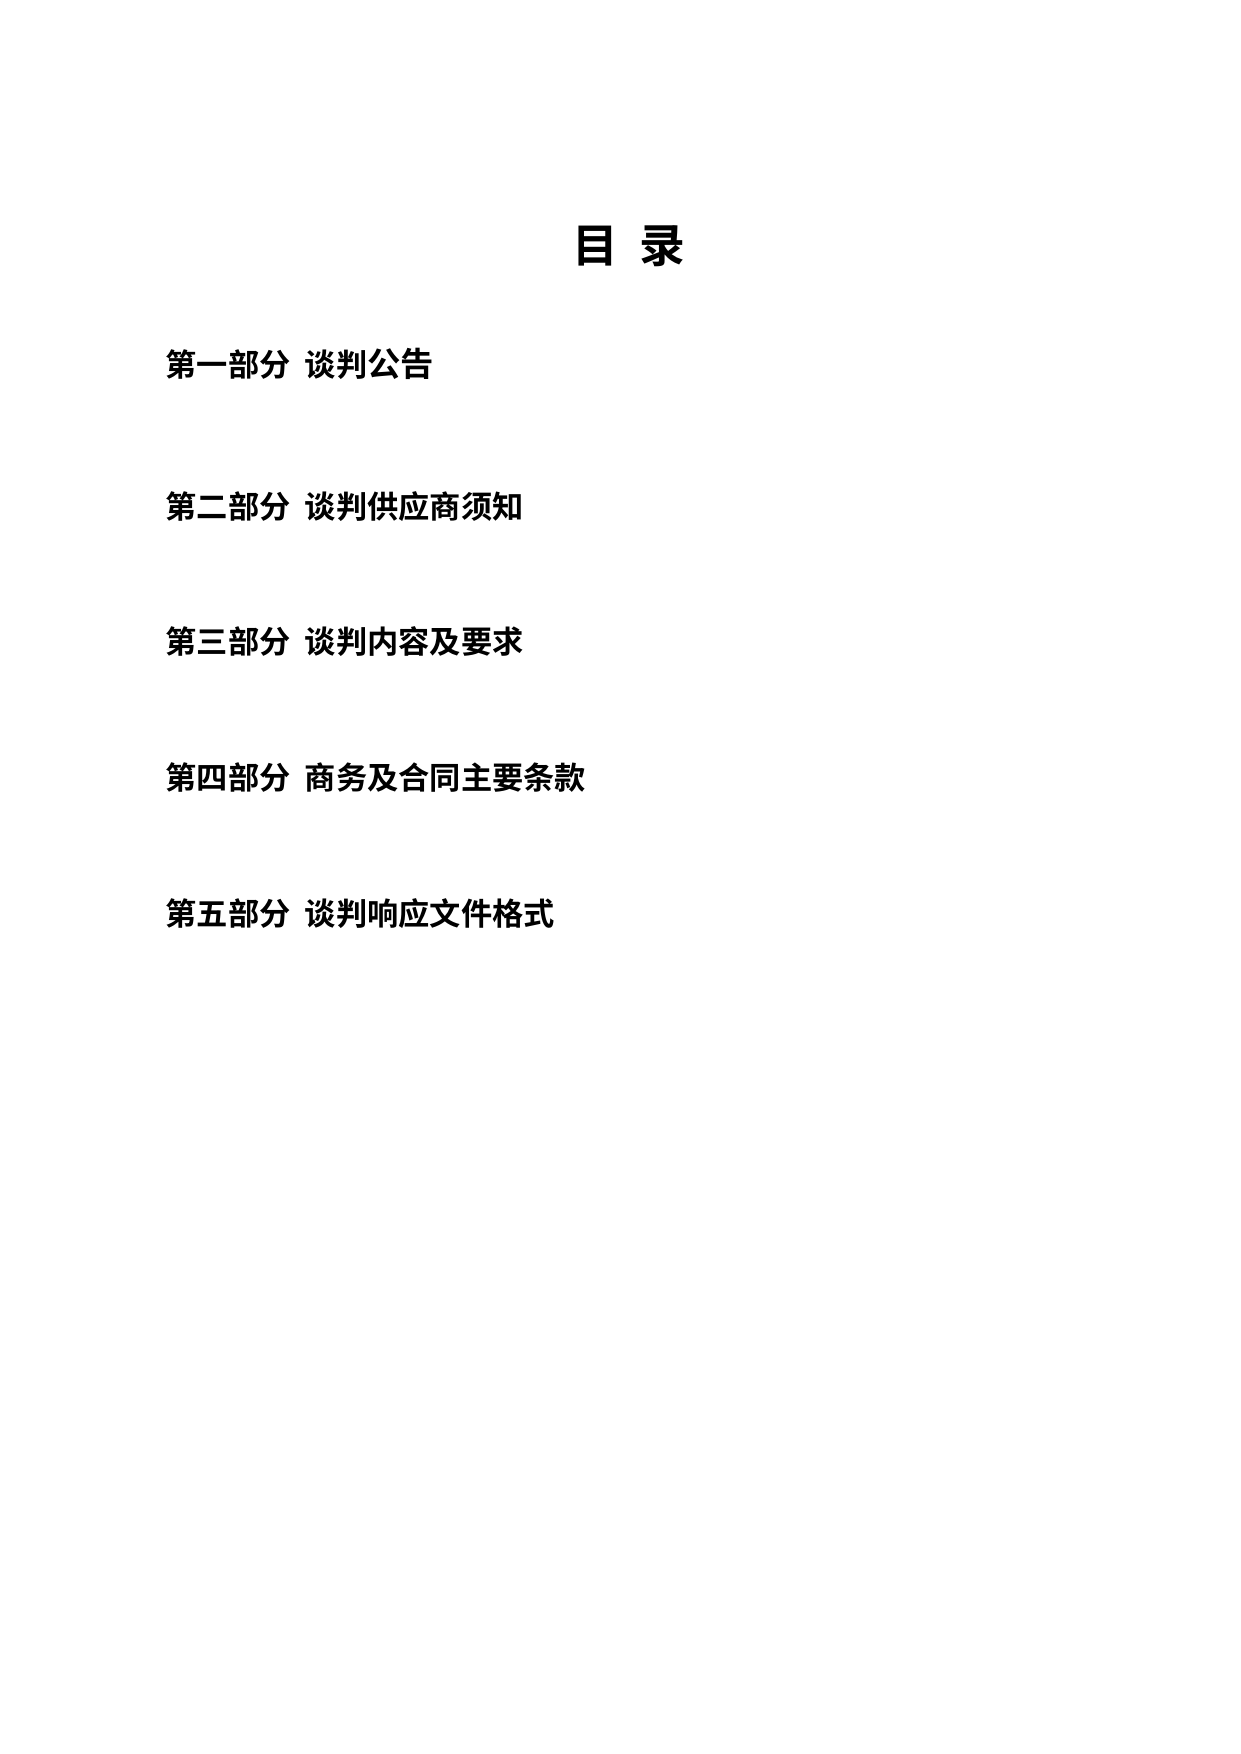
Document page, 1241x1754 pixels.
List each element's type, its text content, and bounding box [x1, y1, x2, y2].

text 第三部分 谈判内容及要求 [165, 618, 1093, 663]
text 第二部分 谈判供应商须知 [165, 482, 1093, 527]
text 第四部分 商务及合同主要条款 [165, 753, 1093, 798]
subtitle 目 录 [165, 221, 1093, 273]
text 第五部分 谈判响应文件格式 [165, 889, 1093, 934]
text 第一部分 谈判公告 [165, 337, 1093, 386]
